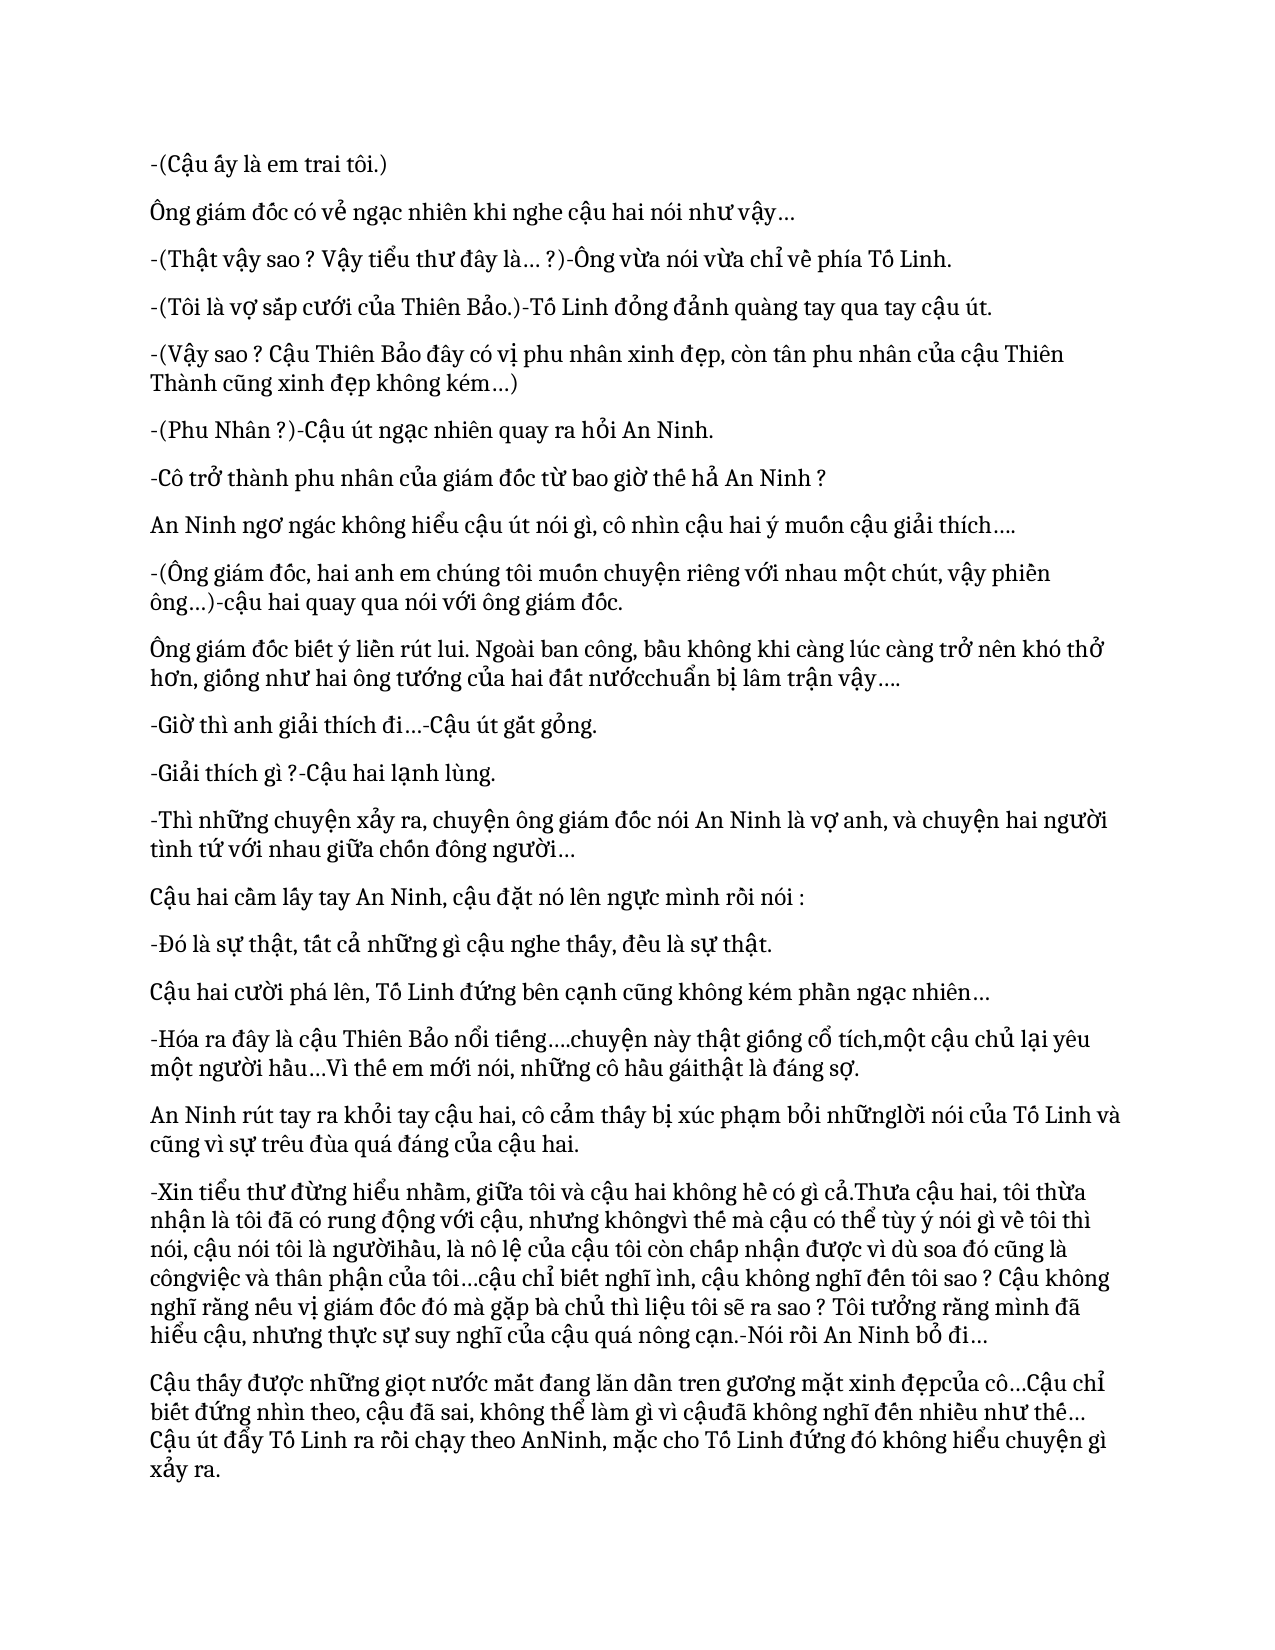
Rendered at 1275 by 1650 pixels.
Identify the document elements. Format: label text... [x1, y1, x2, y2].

text -Giải thích gì ?-Cậu hai lạnh lùng. [150, 759, 1125, 787]
text -Cô trở thành phu nhân của giám đốc từ bao giờ thế hả An Ninh ? [150, 464, 1125, 492]
text -Hóa ra đây là cậu Thiên Bảo nổi tiếng….chuyện này thật giống cổ tích,một cậu chủ lại yêu một người hầu…Vì thế em mới nói, những cô hầu gáithật là đáng sợ. [150, 1025, 1125, 1082]
text -Giờ thì anh giải thích đi…-Cậu út gắt gỏng. [150, 711, 1125, 740]
text -Xin tiểu thư đừng hiểu nhầm, giữa tôi và cậu hai không hề có gì cả.Thưa cậu hai, tôi thừa nhận là tôi đã có rung động với cậu, nhưng khôngvì thế mà cậu có thể tùy ý nói gì về tôi thì nói, cậu nói tôi là ngườihầu, là nô lệ của cậu tôi còn chấp nhận được vì dù soa đó cũng là côngviệc và thân phận của tôi…cậu chỉ biết nghĩ ình, cậu không nghĩ đến tôi sao ? Cậu không nghĩ rằng nếu vị giám đốc đó mà gặp bà chủ thì liệu tôi sẽ ra sao ? Tôi tưởng rằng mình đã hiểu cậu, nhưng thực sự suy nghĩ của cậu quá nông cạn.-Nói rồi An Ninh bỏ đi… [150, 1177, 1125, 1350]
text Ông giám đốc có vẻ ngạc nhiên khi nghe cậu hai nói như vậy… [150, 197, 1125, 226]
text An Ninh rút tay ra khỏi tay cậu hai, cô cảm thấy bị xúc phạm bỏi nhữnglời nói của Tố Linh và cũng vì sự trêu đùa quá đáng của cậu hai. [150, 1101, 1125, 1159]
text -(Cậu ấy là em trai tôi.) [150, 150, 1125, 179]
text -(Tôi là vợ sắp cưới của Thiên Bảo.)-Tố Linh đỏng đảnh quàng tay qua tay cậu út. [150, 292, 1125, 321]
text Ông giám đốc biết ý liền rút lui. Ngoài ban công, bầu không khi càng lúc càng trở nên khó thở hơn, giống như hai ông tướng của hai đất nướcchuẩn bị lâm trận vậy…. [150, 635, 1125, 692]
text -(Vậy sao ? Cậu Thiên Bảo đây có vị phu nhân xinh đẹp, còn tân phu nhân của cậu Thiên Thành cũng xinh đẹp không kém…) [150, 340, 1125, 397]
text -Thì những chuyện xảy ra, chuyện ông giám đốc nói An Ninh là vợ anh, và chuyện hai người tình tứ với nhau giữa chốn đông người… [150, 806, 1125, 864]
text -(Ông giám đốc, hai anh em chúng tôi muốn chuyện riêng với nhau một chút, vậy phiền ông…)-cậu hai quay qua nói với ông giám đốc. [150, 559, 1125, 616]
text -(Phu Nhân ?)-Cậu út ngạc nhiên quay ra hỏi An Ninh. [150, 416, 1125, 445]
text -Đó là sự thật, tất cả những gì cậu nghe thấy, đều là sự thật. [150, 930, 1125, 959]
text An Ninh ngơ ngác không hiểu cậu út nói gì, cô nhìn cậu hai ý muốn cậu giải thích…. [150, 511, 1125, 540]
text Cậu hai cười phá lên, Tố Linh đứng bên cạnh cũng không kém phần ngạc nhiên… [150, 977, 1125, 1006]
text -(Thật vậy sao ? Vậy tiểu thư đây là… ?)-Ông vừa nói vừa chỉ về phía Tố Linh. [150, 245, 1125, 274]
text Cậu hai cầm lấy tay An Ninh, cậu đặt nó lên ngực mình rồi nói : [150, 882, 1125, 911]
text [150, 1369, 1125, 1484]
